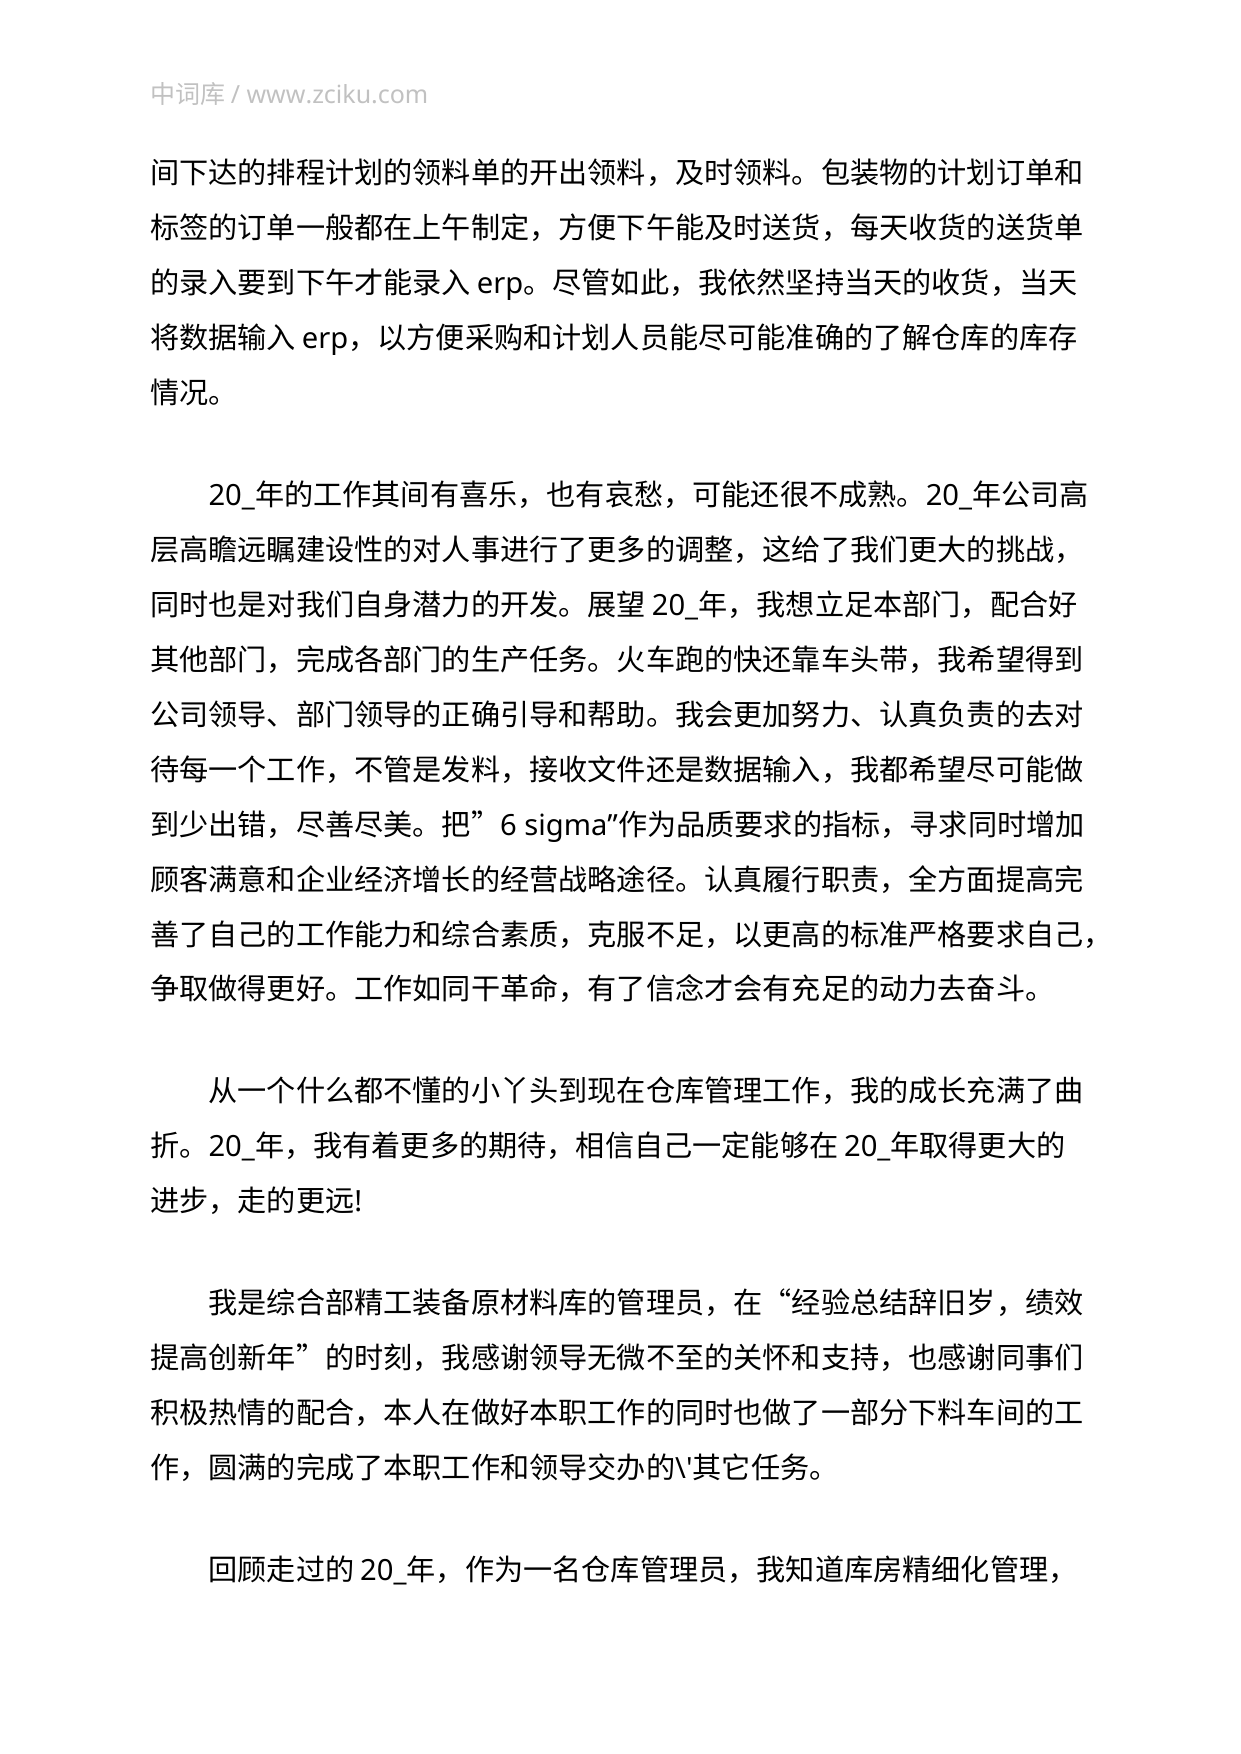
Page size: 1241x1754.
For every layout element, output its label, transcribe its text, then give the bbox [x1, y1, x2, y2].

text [150, 150, 1090, 412]
text 20_年的工作其间有喜乐，也有哀愁，可能还很不成熟。20_年公司高层高瞻远瞩建设性的对人事进行了更多的调整，这给了我们更大的挑战，同时也是对我们自身潜力的开发。展望20_年，我想立足本部门，配合好其他部门，完成各部门的生产任务。火车跑的快还靠车头带，我希望得到公司领导、部门领导的正确引导和帮助。我会更加努力、认真负责的去对待每一个工作，不管是发料，接收文件还是数据输入，我都希望尽可能做到少出错，尽善尽美。把”6 sigma”作为品质要求的指标，寻求同时增加顾客满意和企业经济增长的经营战略途径。认真履行职责，全方面提高完善了自己的工作能力和综合素质，克服不足，以更高的标准严格要求自己，争取做得更好。工作如同干革命，有了信念才会有充足的动力去奋斗。 [150, 472, 1090, 1008]
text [150, 1546, 1090, 1589]
text 从一个什么都不懂的小丫头到现在仓库管理工作，我的成长充满了曲折。20_年，我有着更多的期待，相信自己一定能够在20_年取得更大的进步，走的更远! [150, 1068, 1090, 1220]
text 我是综合部精工装备原材料库的管理员，在“经验总结辞旧岁，绩效提高创新年”的时刻，我感谢领导无微不至的关怀和支持，也感谢同事们积极热情的配合，本人在做好本职工作的同时也做了一部分下料车间的工作，圆满的完成了本职工作和领导交办的\'其它任务。 [150, 1279, 1090, 1487]
